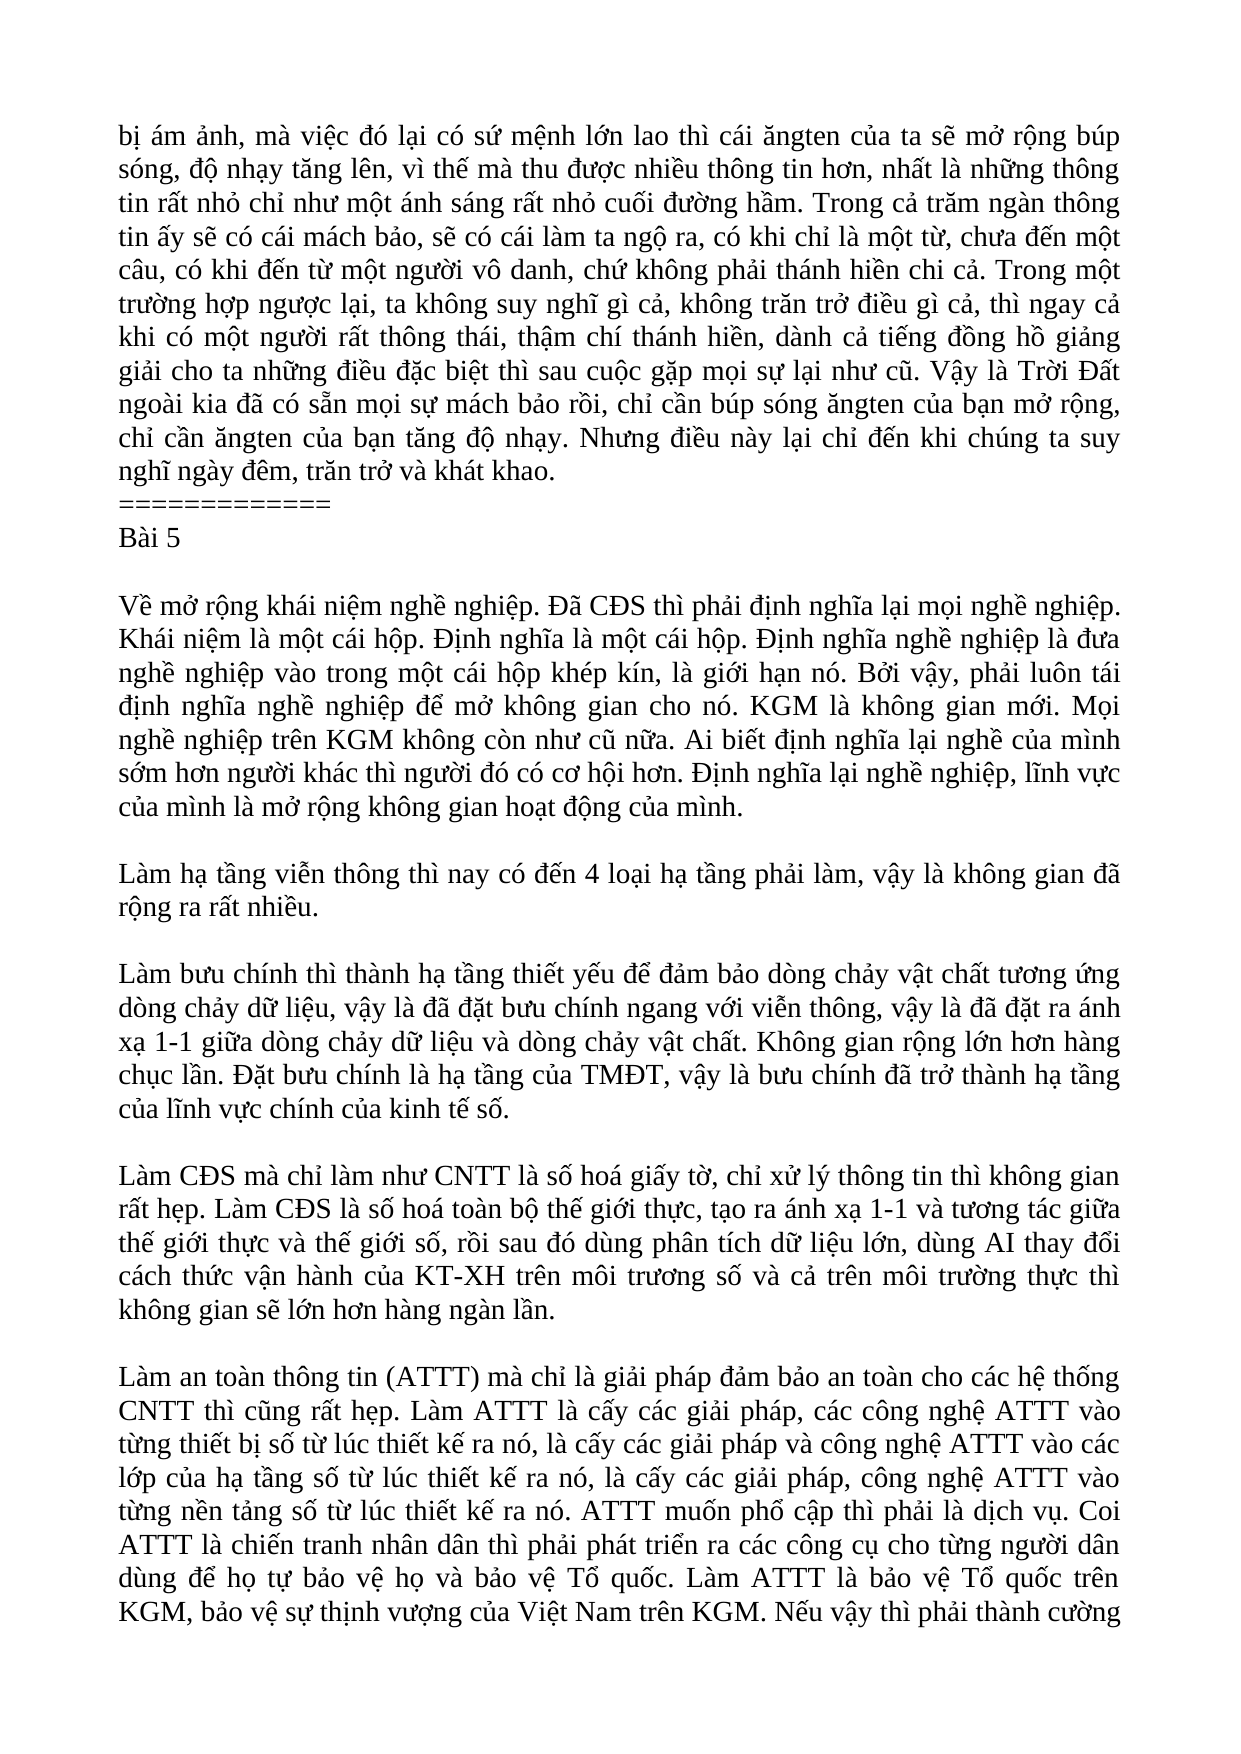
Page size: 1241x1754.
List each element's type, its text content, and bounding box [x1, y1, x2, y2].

text ============= [118, 487, 1122, 521]
text Làm hạ tầng viễn thông thì nay có đến 4 loại hạ tầng phải làm, vậy là không gian đã rộng ra rất nhiều. [118, 856, 1122, 923]
text Về mở rộng khái niệm nghề nghiệp. Đã CĐS thì phải định nghĩa lại mọi nghề nghiệp. Khái niệm là một cái hộp. Định nghĩa là một cái hộp. Định nghĩa nghề nghiệp là đưa nghề nghiệp vào trong một cái hộp khép kín, là giới hạn nó. Bởi vậy, phải luôn tái định nghĩa nghề nghiệp để mở không gian cho nó. KGM là không gian mới. Mọi nghề nghiệp trên KGM không còn như cũ nữa. Ai biết định nghĩa lại nghề của mình sớm hơn người khác thì người đó có cơ hội hơn. Định nghĩa lại nghề nghiệp, lĩnh vực của mình là mở rộng không gian hoạt động của mình. [118, 588, 1122, 822]
text Làm bưu chính thì thành hạ tầng thiết yếu để đảm bảo dòng chảy vật chất tương ứng dòng chảy dữ liệu, vậy là đã đặt bưu chính ngang với viễn thông, vậy là đã đặt ra ánh xạ 1-1 giữa dòng chảy dữ liệu và dòng chảy vật chất. Không gian rộng lớn hơn hàng chục lần. Đặt bưu chính là hạ tầng của TMĐT, vậy là bưu chính đã trở thành hạ tầng của lĩnh vực chính của kinh tế số. [118, 957, 1122, 1124]
text Làm CĐS mà chỉ làm như CNTT là số hoá giấy tờ, chỉ xử lý thông tin thì không gian rất hẹp. Làm CĐS là số hoá toàn bộ thế giới thực, tạo ra ánh xạ 1-1 và tương tác giữa thế giới thực và thế giới số, rồi sau đó dùng phân tích dữ liệu lớn, dùng AI thay đổi cách thức vận hành của KT-XH trên môi trương số và cả trên môi trường thực thì không gian sẽ lớn hơn hàng ngàn lần. [118, 1158, 1122, 1326]
text Bài 5 [118, 521, 1122, 554]
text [118, 1359, 1122, 1627]
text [118, 118, 1122, 487]
